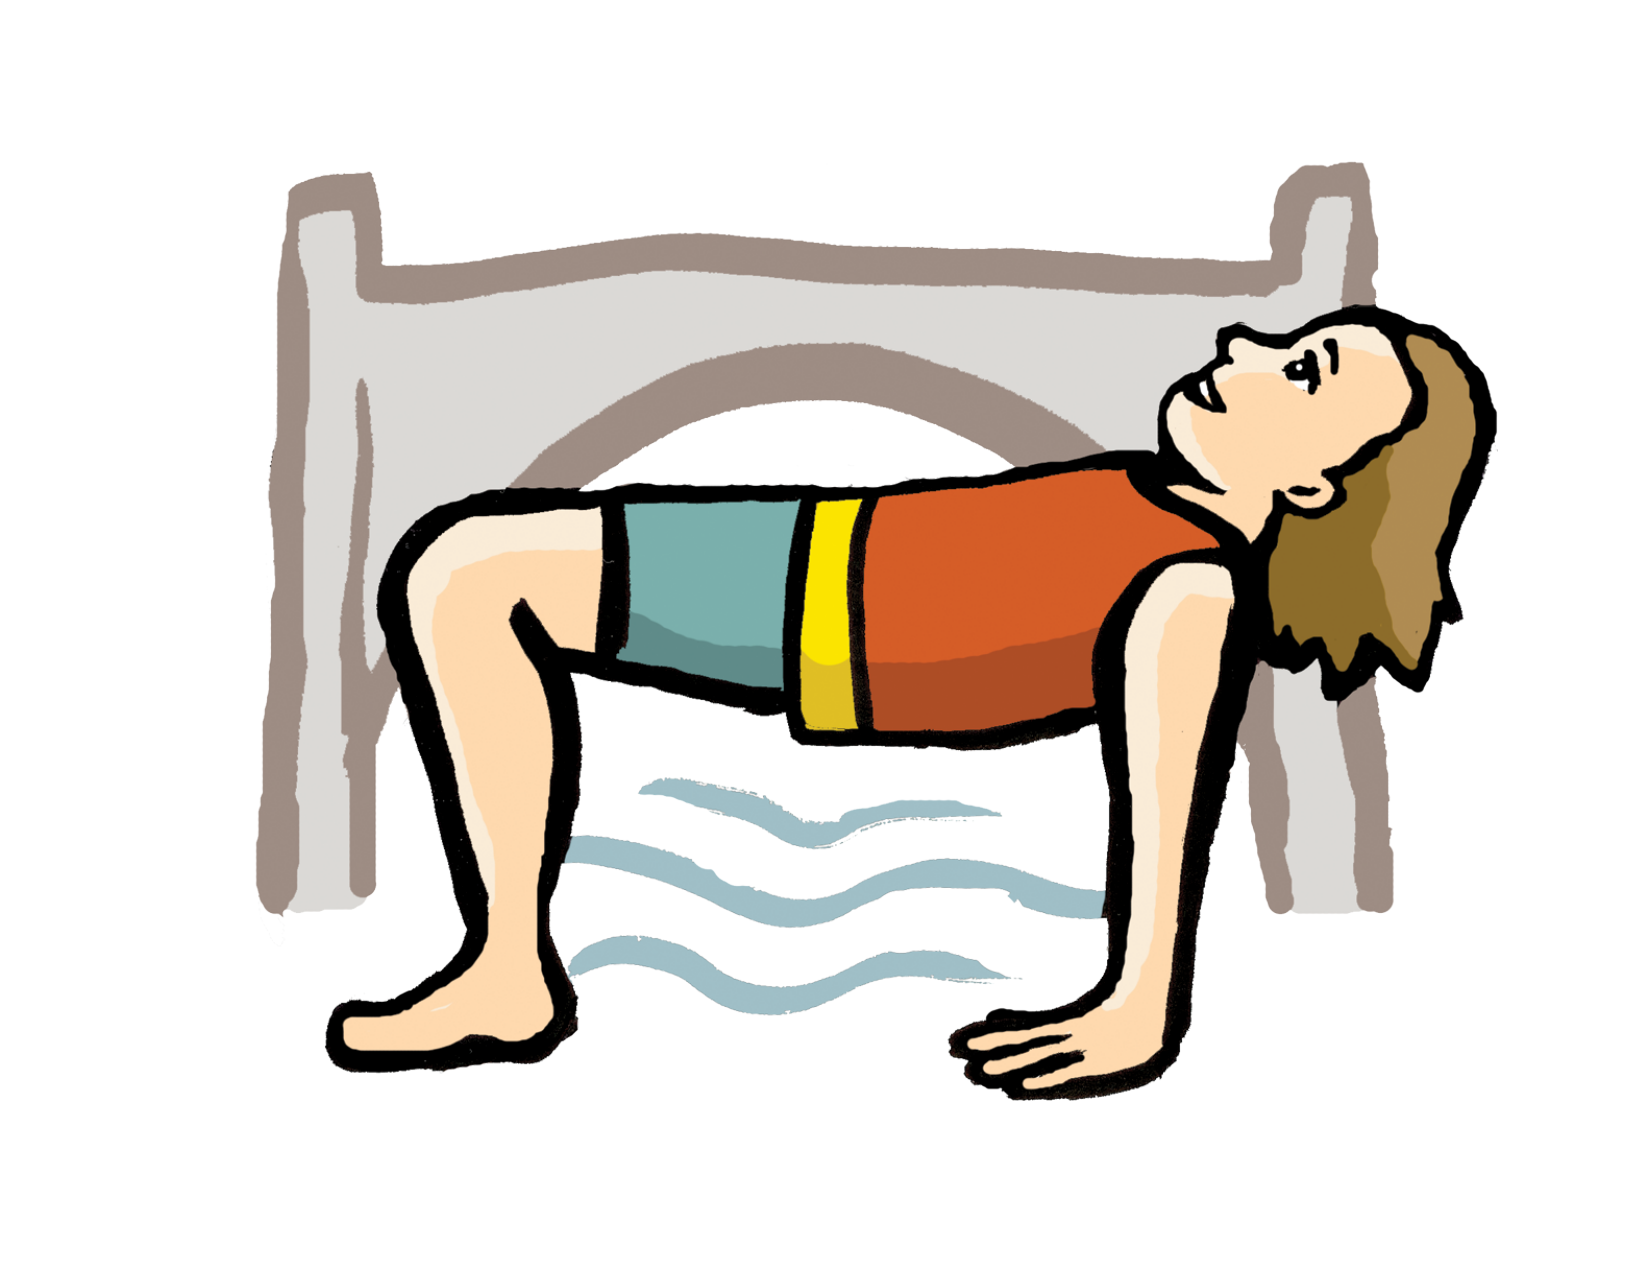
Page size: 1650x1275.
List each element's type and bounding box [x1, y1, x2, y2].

picture [125, 134, 1572, 1124]
